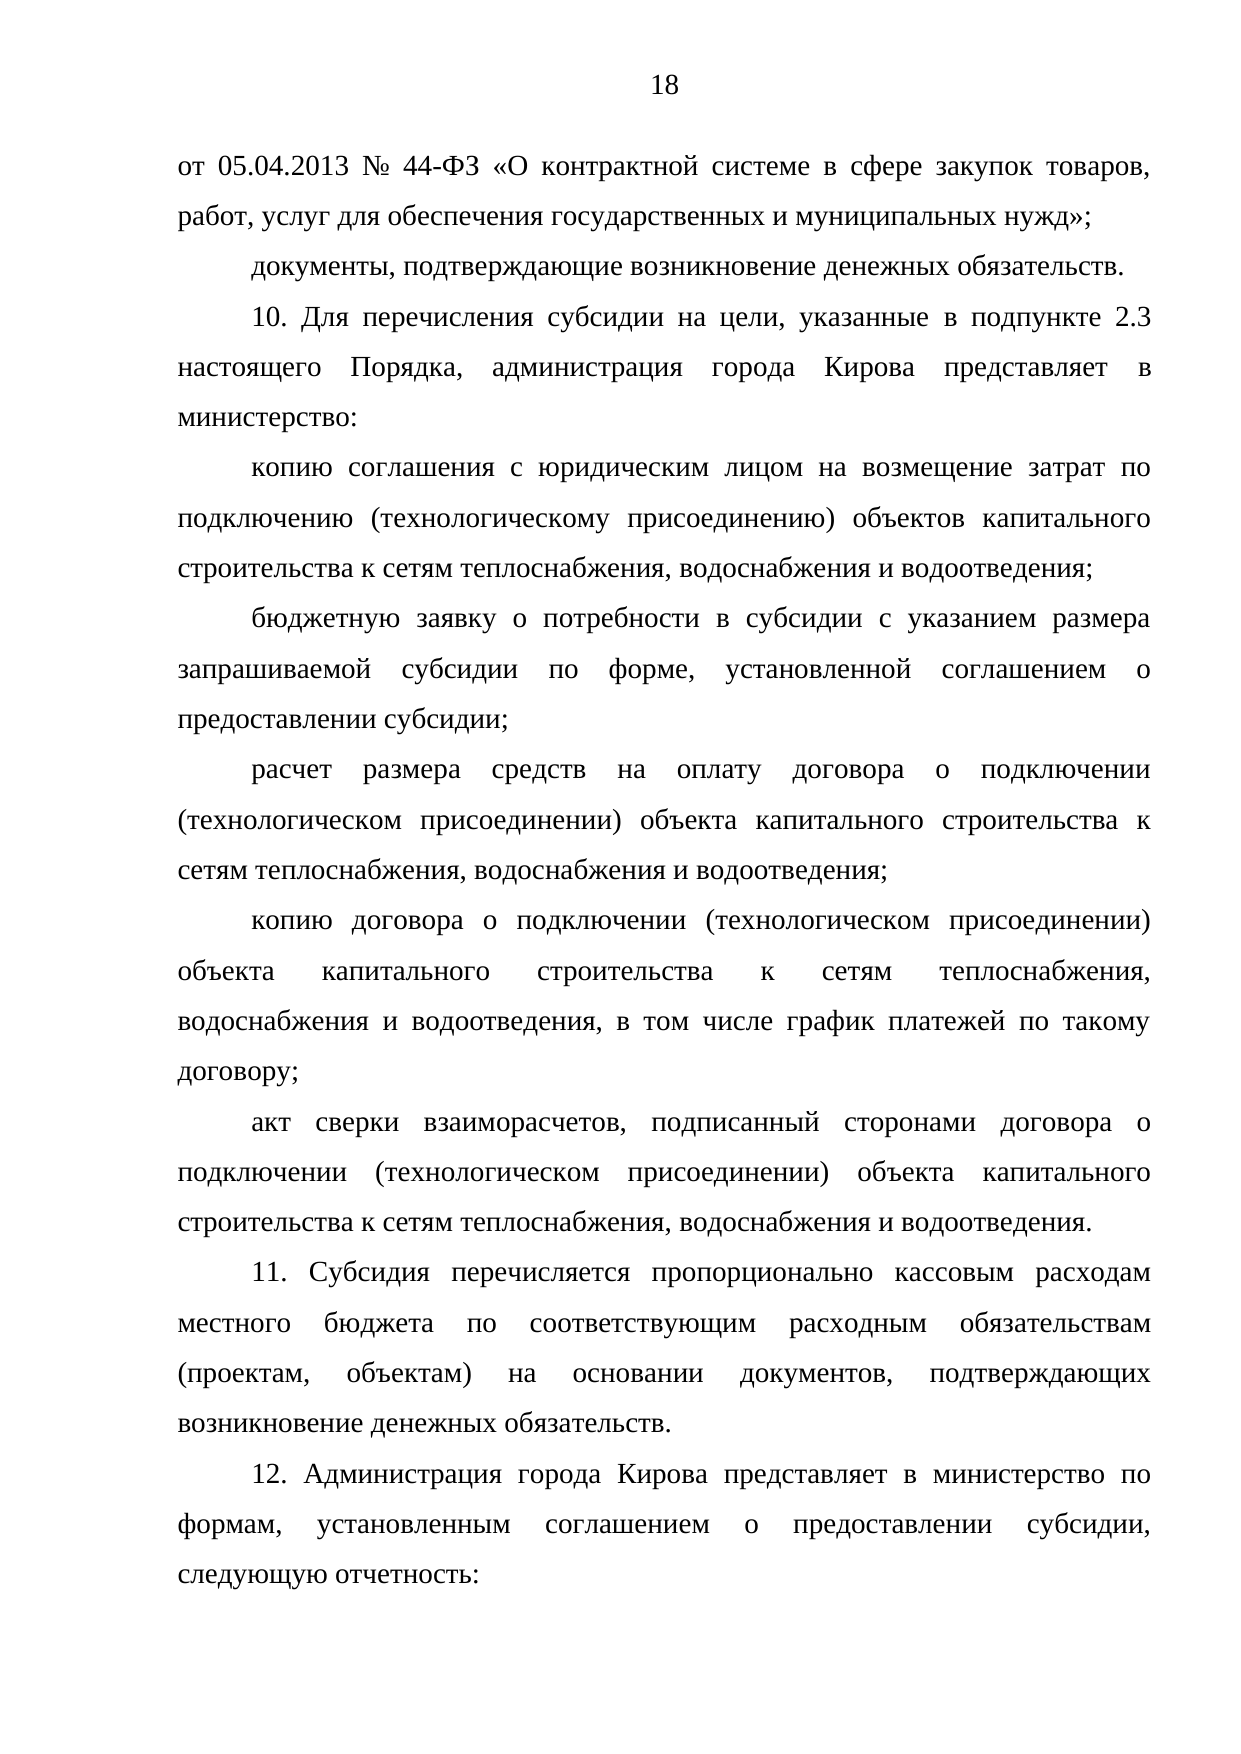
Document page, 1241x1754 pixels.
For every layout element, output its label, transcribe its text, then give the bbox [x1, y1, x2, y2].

text 12. Администрация города Кирова представляет в министерство по формам, установленным соглашением о предоставлении субсидии, следующую отчетность: [177, 1456, 1152, 1590]
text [177, 148, 1152, 232]
text копию договора о подключении (технологическом присоединении) объекта капитального строительства к сетям теплоснабжения, водоснабжения и водоотведения, в том числе график платежей по такому договору; [177, 902, 1152, 1087]
text расчет размера средств на оплату договора о подключении (технологическом присоединении) объекта капитального строительства к сетям теплоснабжения, водоснабжения и водоотведения; [177, 751, 1152, 886]
text акт сверки взаиморасчетов, подписанный сторонами договора о подключении (технологическом присоединении) объекта капитального строительства к сетям теплоснабжения, водоснабжения и водоотведения. [177, 1104, 1152, 1238]
text бюджетную заявку о потребности в субсидии с указанием размера запрашиваемой субсидии по форме, установленной соглашением о предоставлении субсидии; [177, 601, 1152, 735]
text 10. Для перечисления субсидии на цели, указанные в подпункте 2.3 настоящего Порядка, администрация города Кирова представляет в министерство: [177, 299, 1152, 433]
text документы, подтверждающие возникновение денежных обязательств. [177, 248, 1152, 282]
text 11. Субсидия перечисляется пропорционально кассовым расходам местного бюджета по соответствующим расходным обязательствам (проектам, объектам) на основании документов, подтверждающих возникновение денежных обязательств. [177, 1254, 1152, 1439]
text копию соглашения с юридическим лицом на возмещение затрат по подключению (технологическому присоединению) объектов капитального строительства к сетям теплоснабжения, водоснабжения и водоотведения; [177, 449, 1152, 584]
